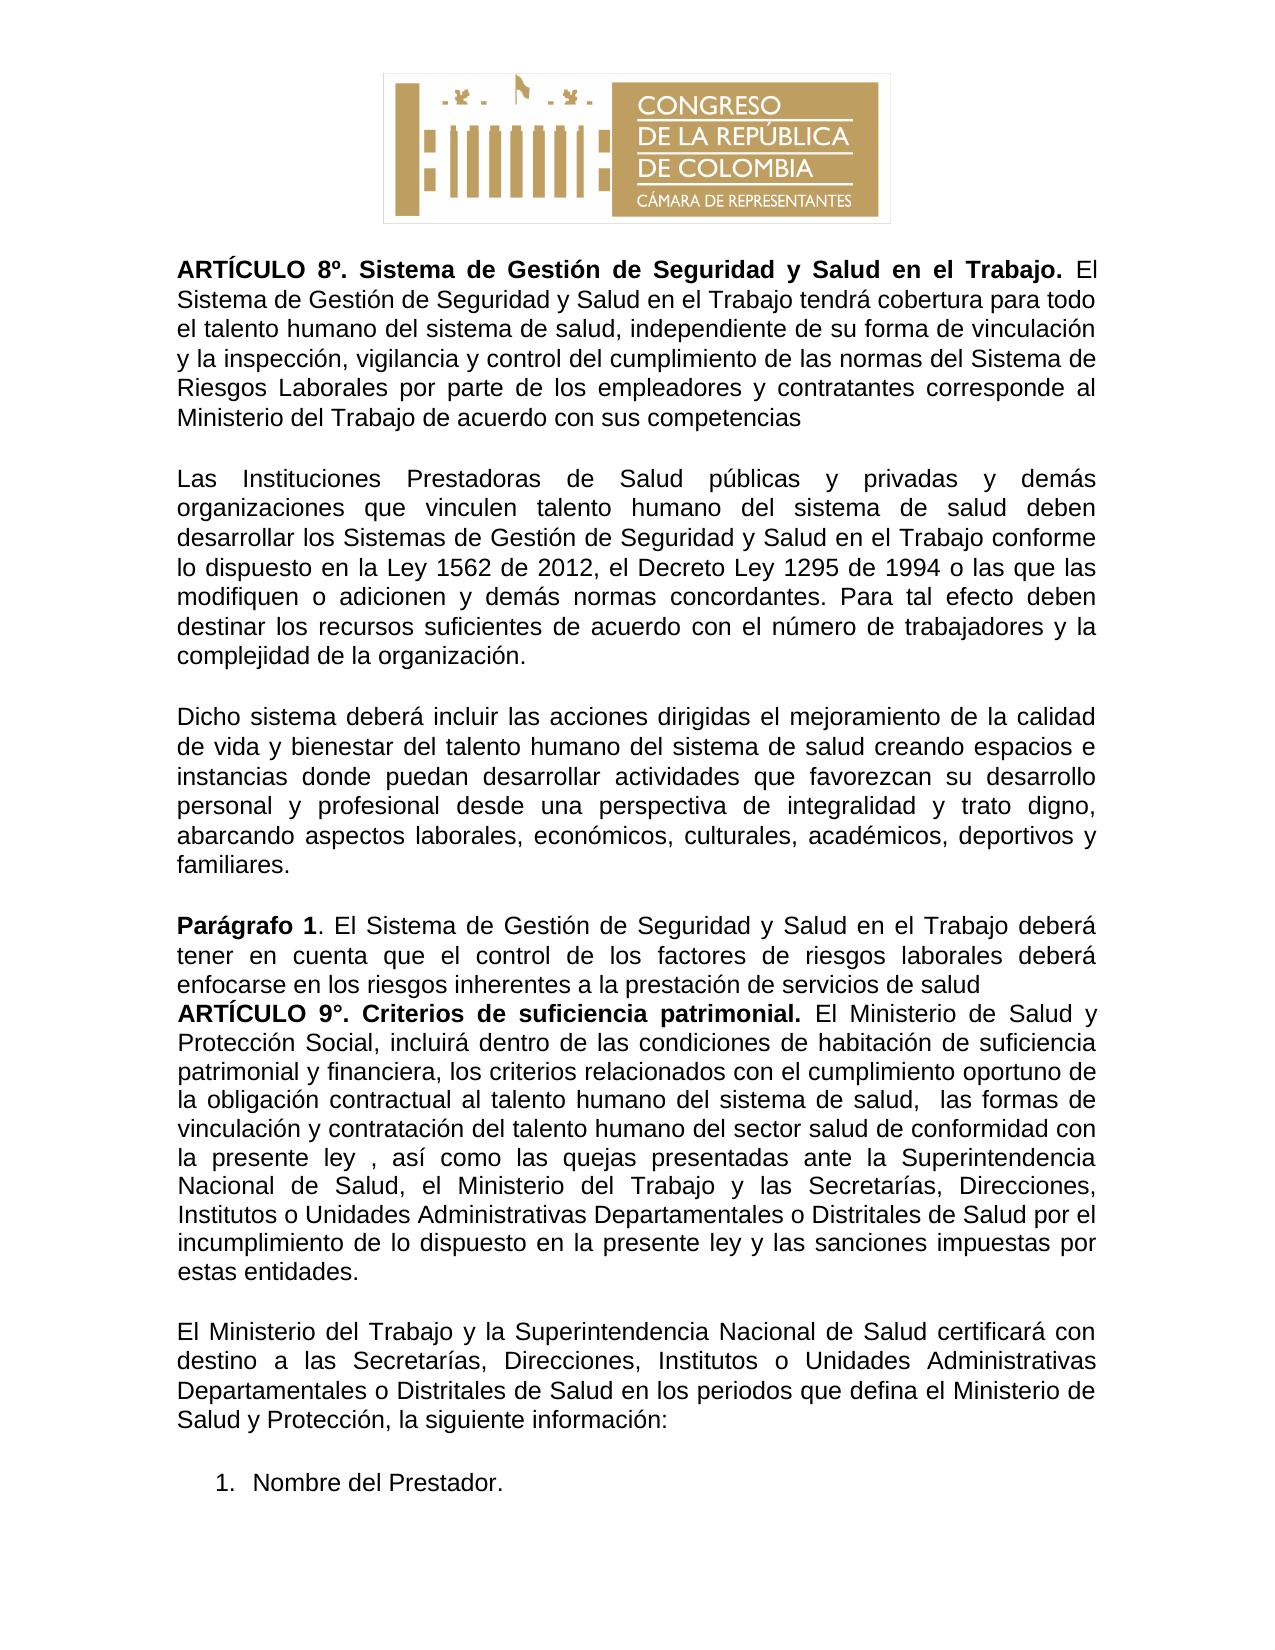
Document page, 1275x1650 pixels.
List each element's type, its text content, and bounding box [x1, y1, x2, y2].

picture [383, 73, 891, 224]
text El Ministerio del Trabajo y la Superintendencia Nacional de Salud certificará con destino a las Secretarías, Direcciones, Institutos o Unidades Administrativas Departamentales o Distritales de Salud en los periodos que defina el Ministerio de Salud y Protección, la siguiente información: [177, 1317, 1098, 1434]
list Nombre del Prestador. [215, 1468, 1098, 1497]
text ARTÍCULO 8º. Sistema de Gestión de Seguridad y Salud en el Trabajo. El Sistema de Gestión de Seguridad y Salud en el Trabajo tendrá cobertura para todo el talento humano del sistema de salud, independiente de su forma de vinculación y la inspección, vigilancia y control del cumplimiento de las normas del Sistema de Riesgos Laborales por parte de los empleadores y contratantes corresponde al Ministerio del Trabajo de acuerdo con sus competencias [177, 255, 1098, 432]
text ARTÍCULO 9°. Criterios de suficiencia patrimonial. El Ministerio de Salud y Protección Social, incluirá dentro de las condiciones de habitación de suficiencia patrimonial y financiera, los criterios relacionados con el cumplimiento oportuno de la obligación contractual al talento humano del sistema de salud, las formas de vinculación y contratación del talento humano del sector salud de conformidad con la presente ley , así como las quejas presentadas ante la Superintendencia Nacional de Salud, el Ministerio del Trabajo y las Secretarías, Direcciones, Institutos o Unidades Administrativas Departamentales o Distritales de Salud por el incumplimiento de lo dispuesto en la presente ley y las sanciones impuestas por estas entidades. [177, 1000, 1098, 1286]
text Parágrafo 1. El Sistema de Gestión de Seguridad y Salud en el Trabajo deberá tener en cuenta que el control de los factores de riesgos laborales deberá enfocarse en los riesgos inherentes a la prestación de servicios de salud [177, 911, 1098, 999]
text Las Instituciones Prestadoras de Salud públicas y privadas y demás organizaciones que vinculen talento humano del sistema de salud deben desarrollar los Sistemas de Gestión de Seguridad y Salud en el Trabajo conforme lo dispuesto en la Ley 1562 de 2012, el Decreto Ley 1295 de 1994 o las que las modifiquen o adicionen y demás normas concordantes. Para tal efecto deben destinar los recursos suficientes de acuerdo con el número de trabajadores y la complejidad de la organización. [177, 464, 1098, 670]
text Dicho sistema deberá incluir las acciones dirigidas el mejoramiento de la calidad de vida y bienestar del talento humano del sistema de salud creando espacios e instancias donde puedan desarrollar actividades que favorezcan su desarrollo personal y profesional desde una perspectiva de integralidad y trato digno, abarcando aspectos laborales, económicos, culturales, académicos, deportivos y familiares. [177, 702, 1098, 879]
